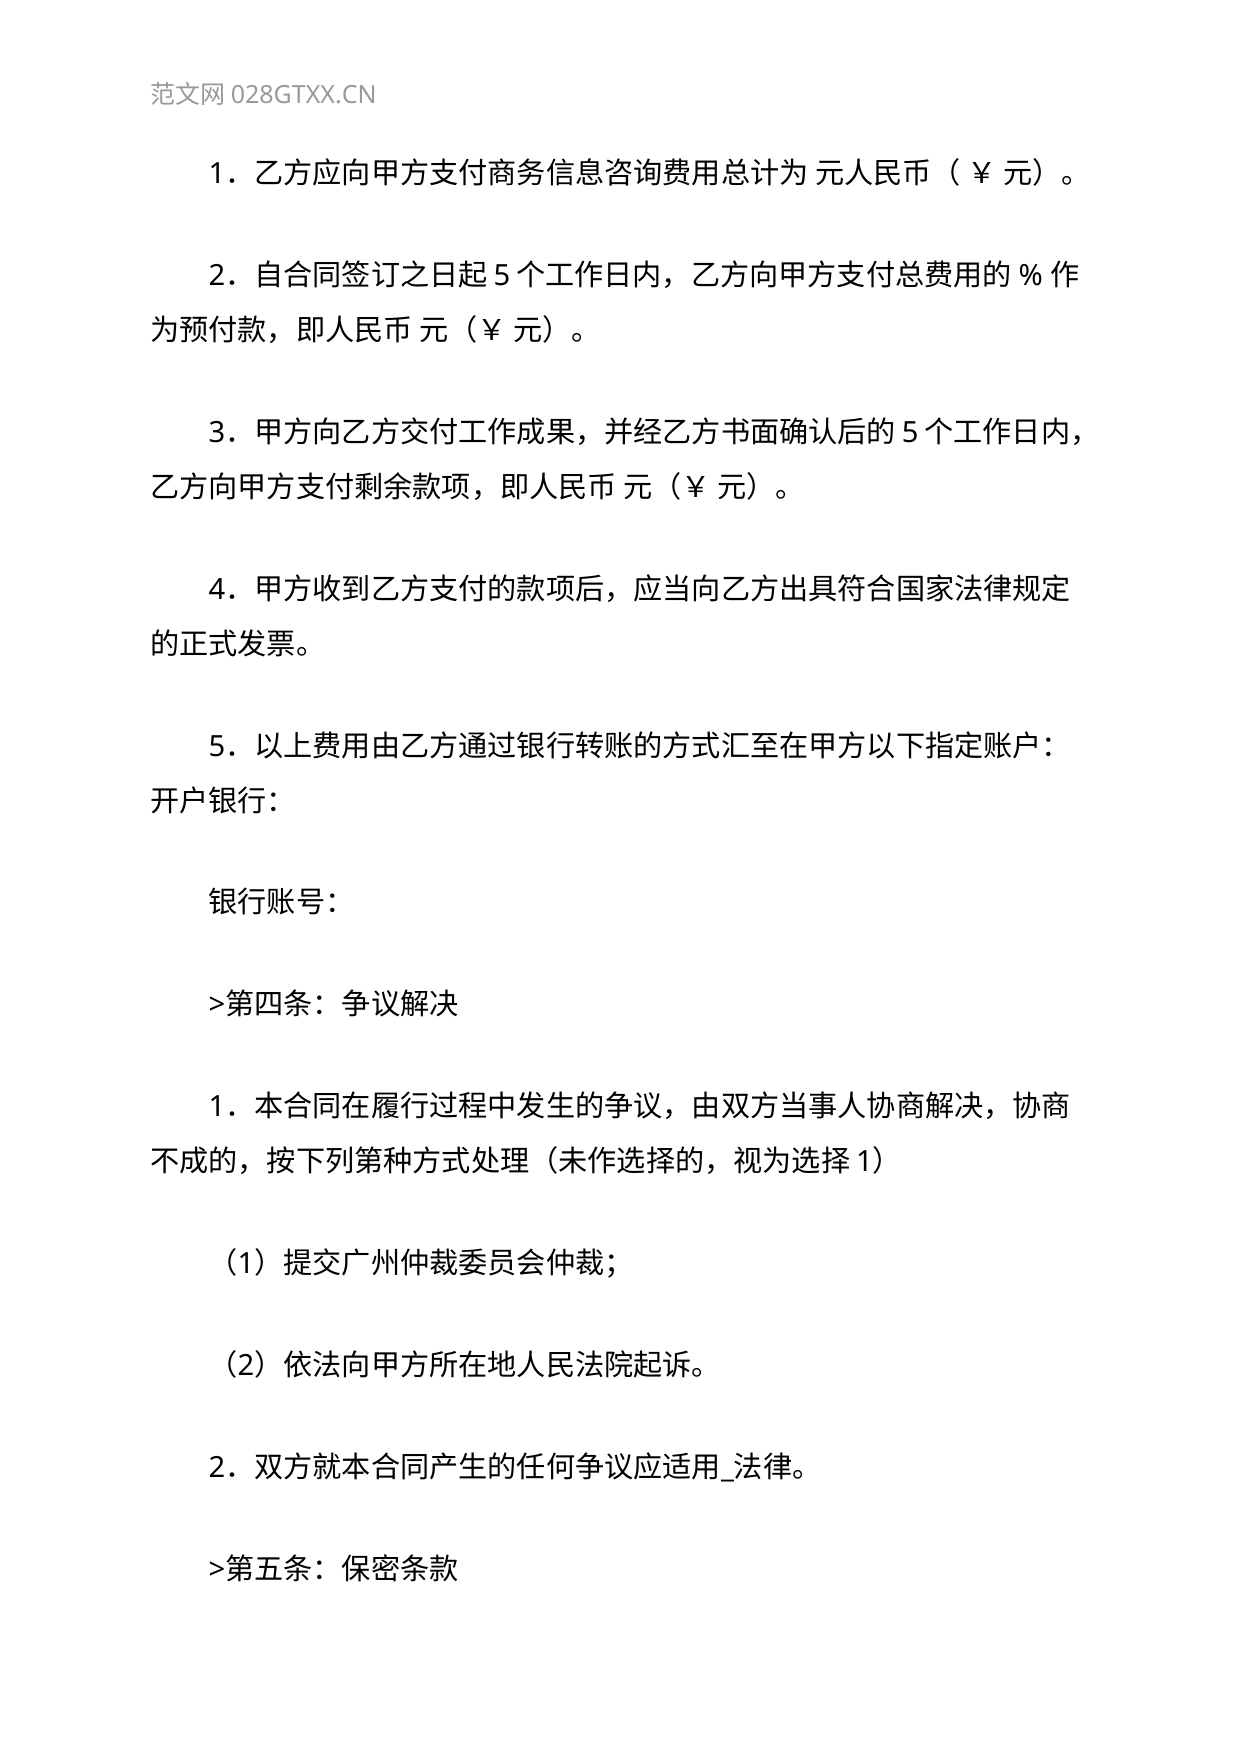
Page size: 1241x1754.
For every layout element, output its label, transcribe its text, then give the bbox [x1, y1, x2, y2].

text 4．甲方收到乙方支付的款项后，应当向乙方出具符合国家法律规定的正式发票。 [150, 566, 1090, 663]
text >第四条：争议解决 [150, 981, 1090, 1023]
text 1．乙方应向甲方支付商务信息咨询费用总计为 元人民币（ ￥ 元）。 [150, 150, 1090, 192]
text 2．双方就本合同产生的任何争议应适用_法律。 [150, 1444, 1090, 1486]
text 2．自合同签订之日起5个工作日内，乙方向甲方支付总费用的 % 作为预付款，即人民币 元（￥ 元）。 [150, 252, 1090, 349]
text （2）依法向甲方所在地人民法院起诉。 [150, 1342, 1090, 1384]
text （1）提交广州仲裁委员会仲裁； [150, 1240, 1090, 1282]
text 1．本合同在履行过程中发生的争议，由双方当事人协商解决，协商不成的，按下列第种方式处理（未作选择的，视为选择1） [150, 1083, 1090, 1180]
text 5．以上费用由乙方通过银行转账的方式汇至在甲方以下指定账户： 开户银行： [150, 722, 1090, 819]
text 3．甲方向乙方交付工作成果，并经乙方书面确认后的5个工作日内，乙方向甲方支付剩余款项，即人民币 元（￥ 元）。 [150, 409, 1090, 506]
text >第五条：保密条款 [150, 1546, 1090, 1588]
text 银行账号： [150, 879, 1090, 921]
